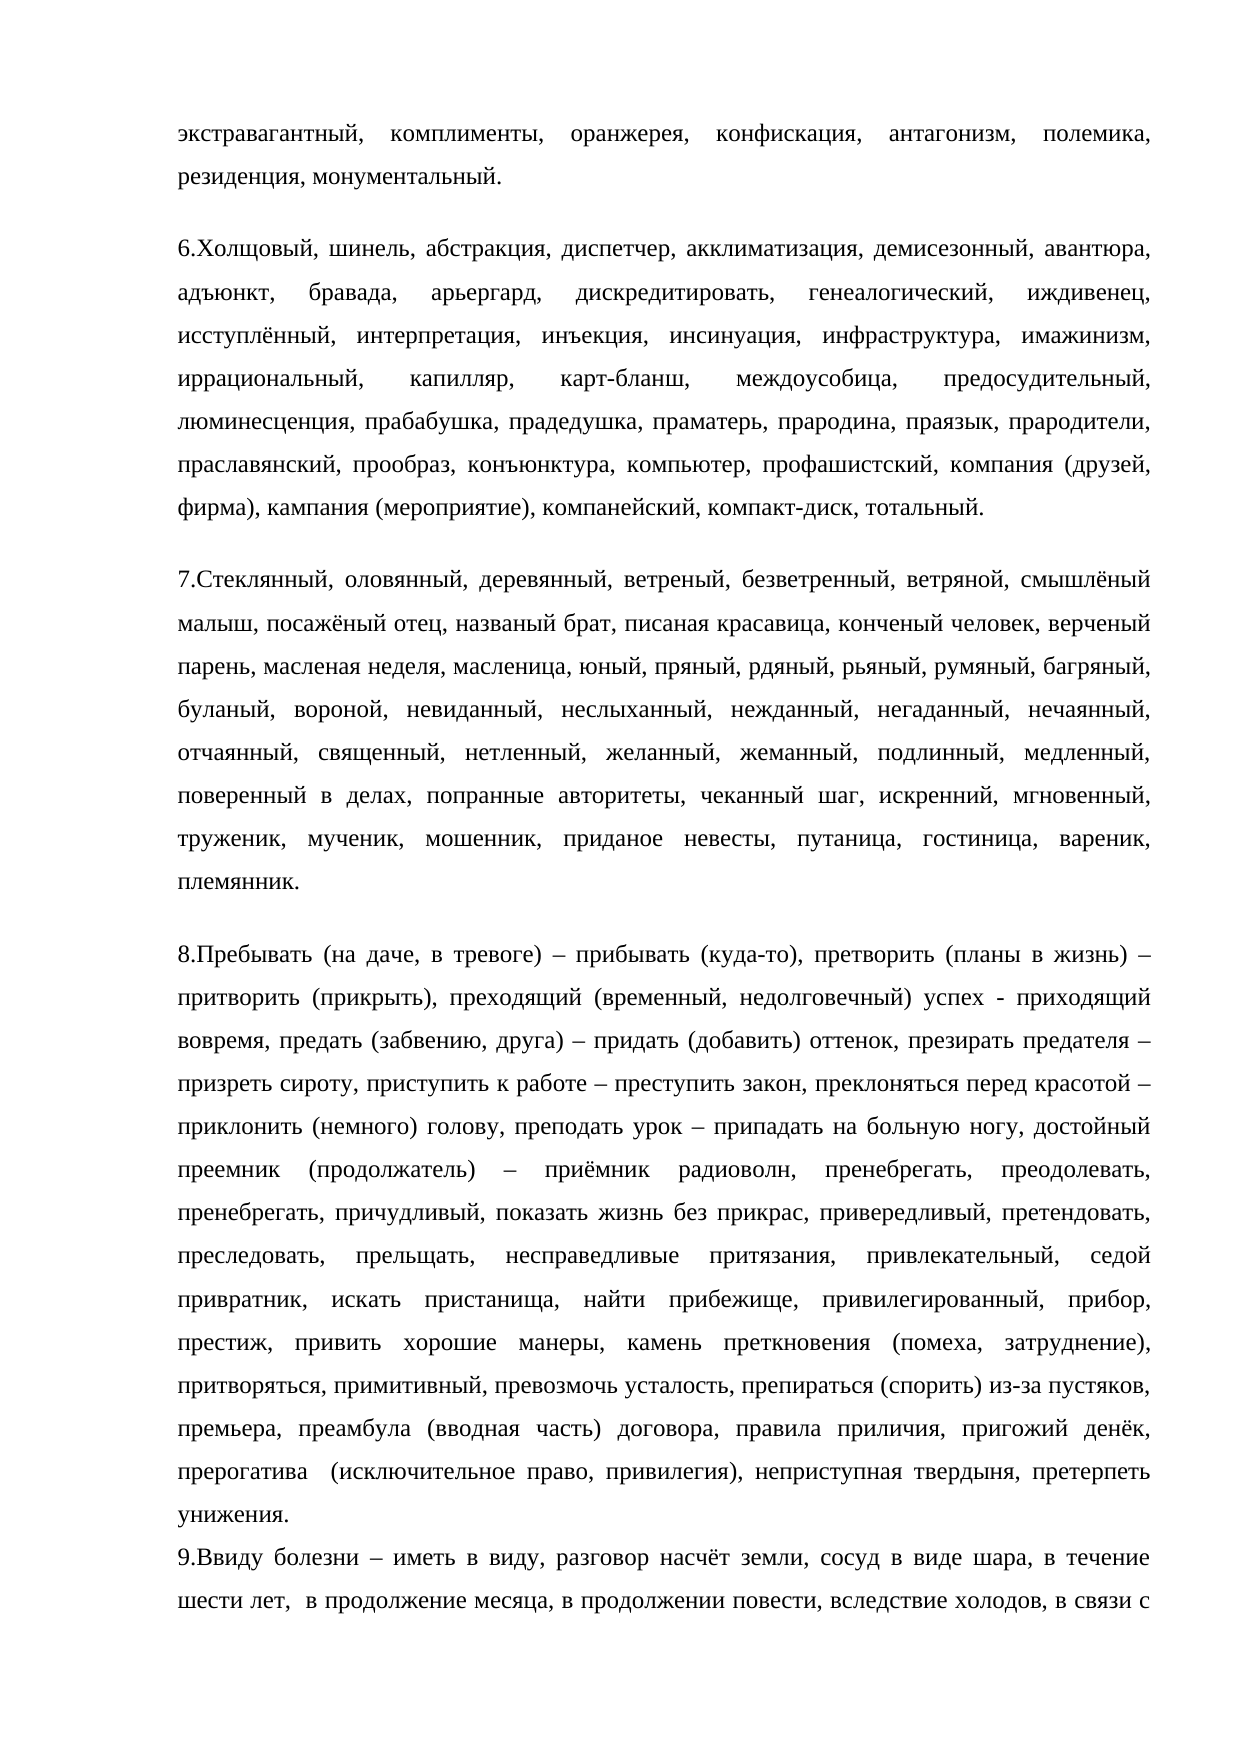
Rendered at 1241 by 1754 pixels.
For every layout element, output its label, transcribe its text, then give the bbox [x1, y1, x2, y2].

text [177, 1542, 1152, 1614]
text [177, 118, 1152, 190]
text 8.Пребывать (на даче, в тревоге) – прибывать (куда-то), претворить (планы в жизнь) – притворить (прикрыть), преходящий (временный, недолговечный) успех - приходящий вовремя, предать (забвению, друга) – придать (добавить) оттенок, презирать предателя – призреть сироту, приступить к работе – преступить закон, преклоняться перед красотой – приклонить (немного) голову, преподать урок – припадать на больную ногу, достойный преемник (продолжатель) – приёмник радиоволн, пренебрегать, преодолевать, пренебрегать, причудливый, показать жизнь без прикрас, привередливый, претендовать, преследовать, прельщать, несправедливые притязания, привлекательный, седой привратник, искать пристанища, найти прибежище, привилегированный, прибор, престиж, привить хорошие манеры, камень преткновения (помеха, затруднение), притворяться, примитивный, превозмочь усталость, препираться (спорить) из-за пустяков, премьера, преамбула (вводная часть) договора, правила приличия, пригожий денёк, прерогатива (исключительное право, привилегия), неприступная твердыня, претерпеть унижения. [177, 939, 1152, 1528]
text 6.Холщовый, шинель, абстракция, диспетчер, акклиматизация, демисезонный, авантюра, адъюнкт, бравада, арьергард, дискредитировать, генеалогический, иждивенец, исступлённый, интерпретация, инъекция, инсинуация, инфраструктура, имажинизм, иррациональный, капилляр, карт-бланш, междоусобица, предосудительный, люминесценция, прабабушка, прадедушка, праматерь, прародина, праязык, прародители, праславянский, прообраз, конъюнктура, компьютер, профашистский, компания (друзей, фирма), кампания (мероприятие), компанейский, компакт-диск, тотальный. [177, 233, 1152, 521]
text 7.Стеклянный, оловянный, деревянный, ветреный, безветренный, ветряной, смышлёный малыш, посажёный отец, названый брат, писаная красавица, конченый человек, верченый парень, масленая неделя, масленица, юный, пряный, рдяный, рьяный, румяный, багряный, буланый, вороной, невиданный, неслыханный, нежданный, негаданный, нечаянный, отчаянный, священный, нетленный, желанный, жеманный, подлинный, медленный, поверенный в делах, попранные авторитеты, чеканный шаг, искренний, мгновенный, труженик, мученик, мошенник, приданое невесты, путаница, гостиница, вареник, племянник. [177, 564, 1152, 895]
